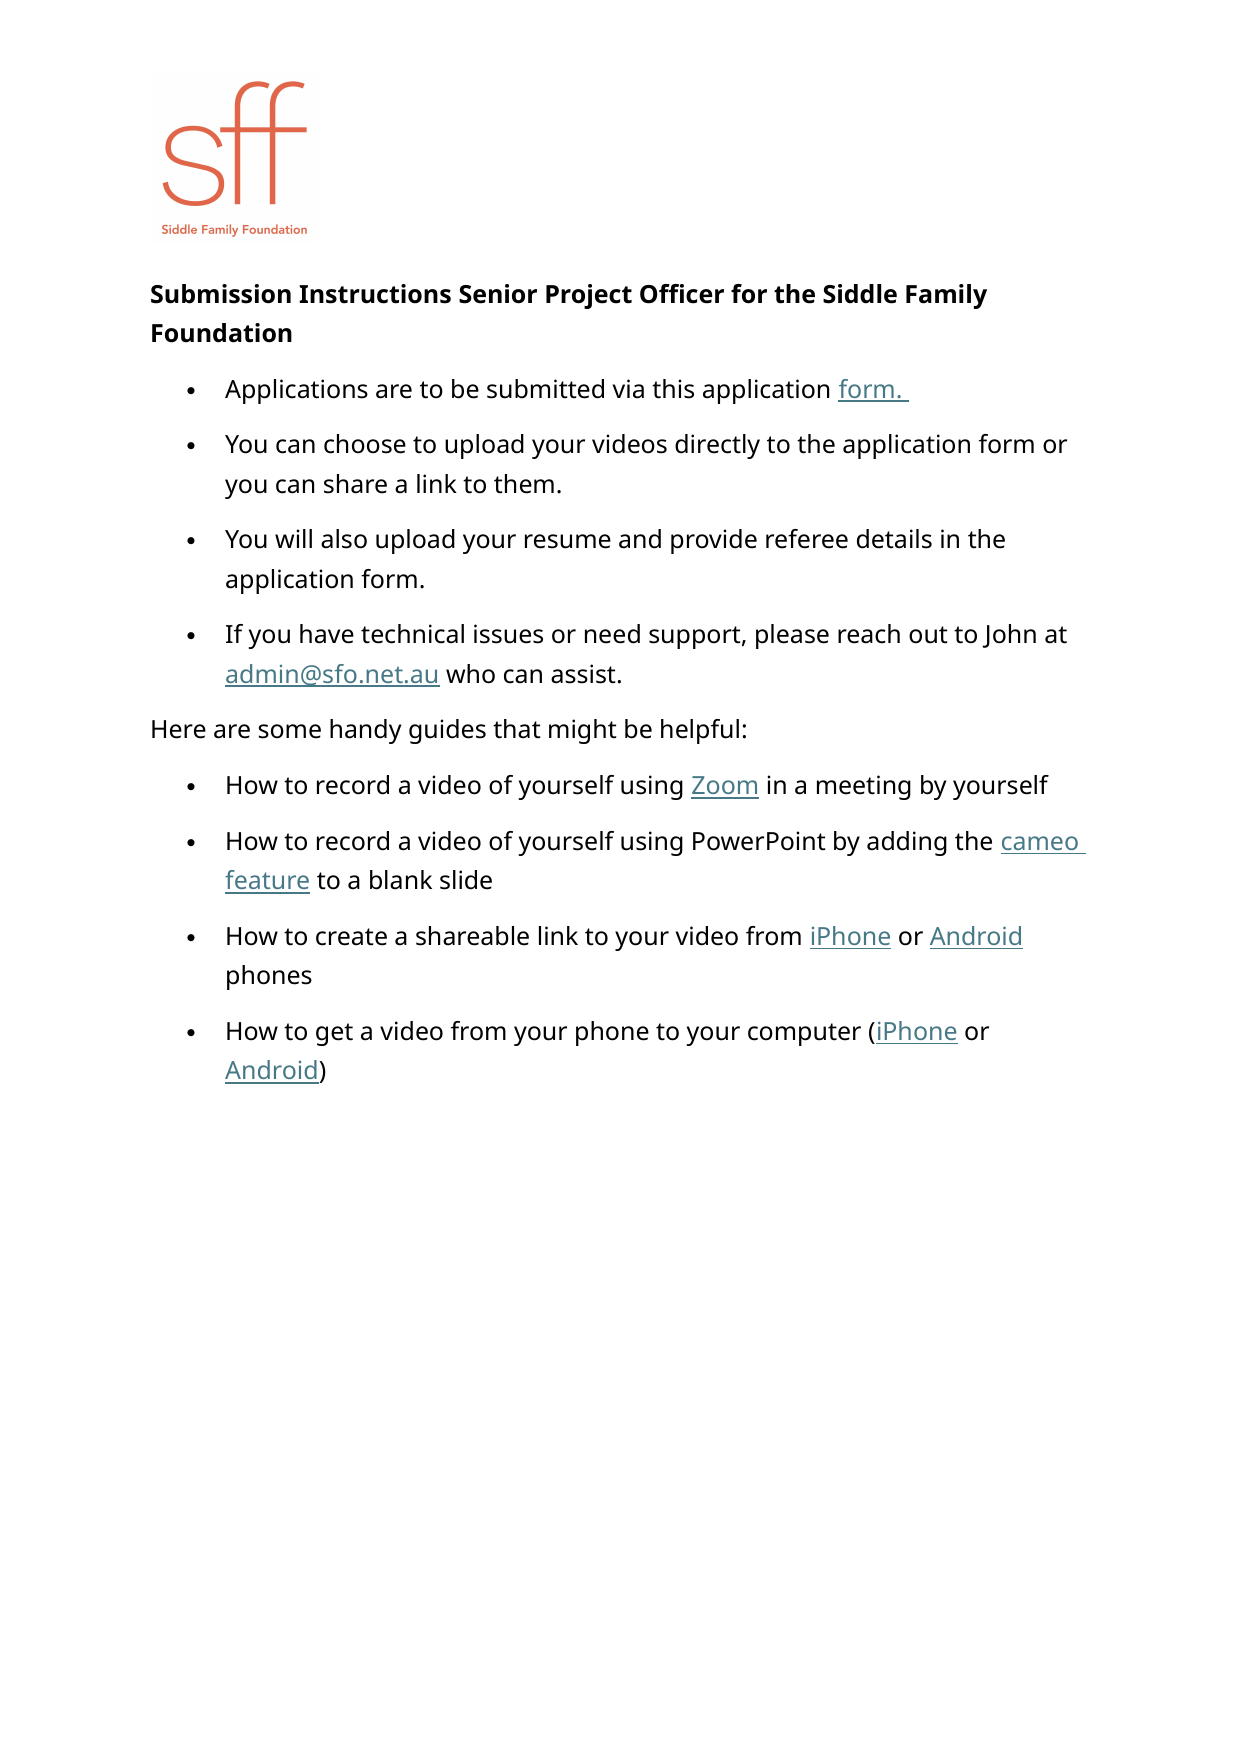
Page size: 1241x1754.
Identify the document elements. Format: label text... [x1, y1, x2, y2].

text Here are some handy guides that might be helpful: [150, 712, 1090, 746]
list You can choose to upload your videos directly to the application form or you can share a link to them. [187, 427, 1090, 500]
list How to create a shareable link to your video from iPhone or Android phones [187, 919, 1090, 992]
list You will also upload your resume and provide referee details in the application form. [187, 522, 1090, 595]
list If you have technical issues or need support, please reach out to John at admin@sfo.net.au who can assist. [187, 617, 1090, 690]
list How to get a video from your phone to your computer (iPhone or Android) [187, 1014, 1090, 1087]
picture [150, 73, 319, 243]
list How to record a video of yourself using Zoom in a meeting by yourself [187, 768, 1090, 802]
list How to record a video of yourself using PowerPoint by adding the cameo feature to a blank slide [187, 824, 1090, 897]
text Submission Instructions Senior Project Officer for the Siddle Family Foundation [150, 276, 1090, 349]
list Applications are to be submitted via this application form. [187, 371, 1090, 405]
